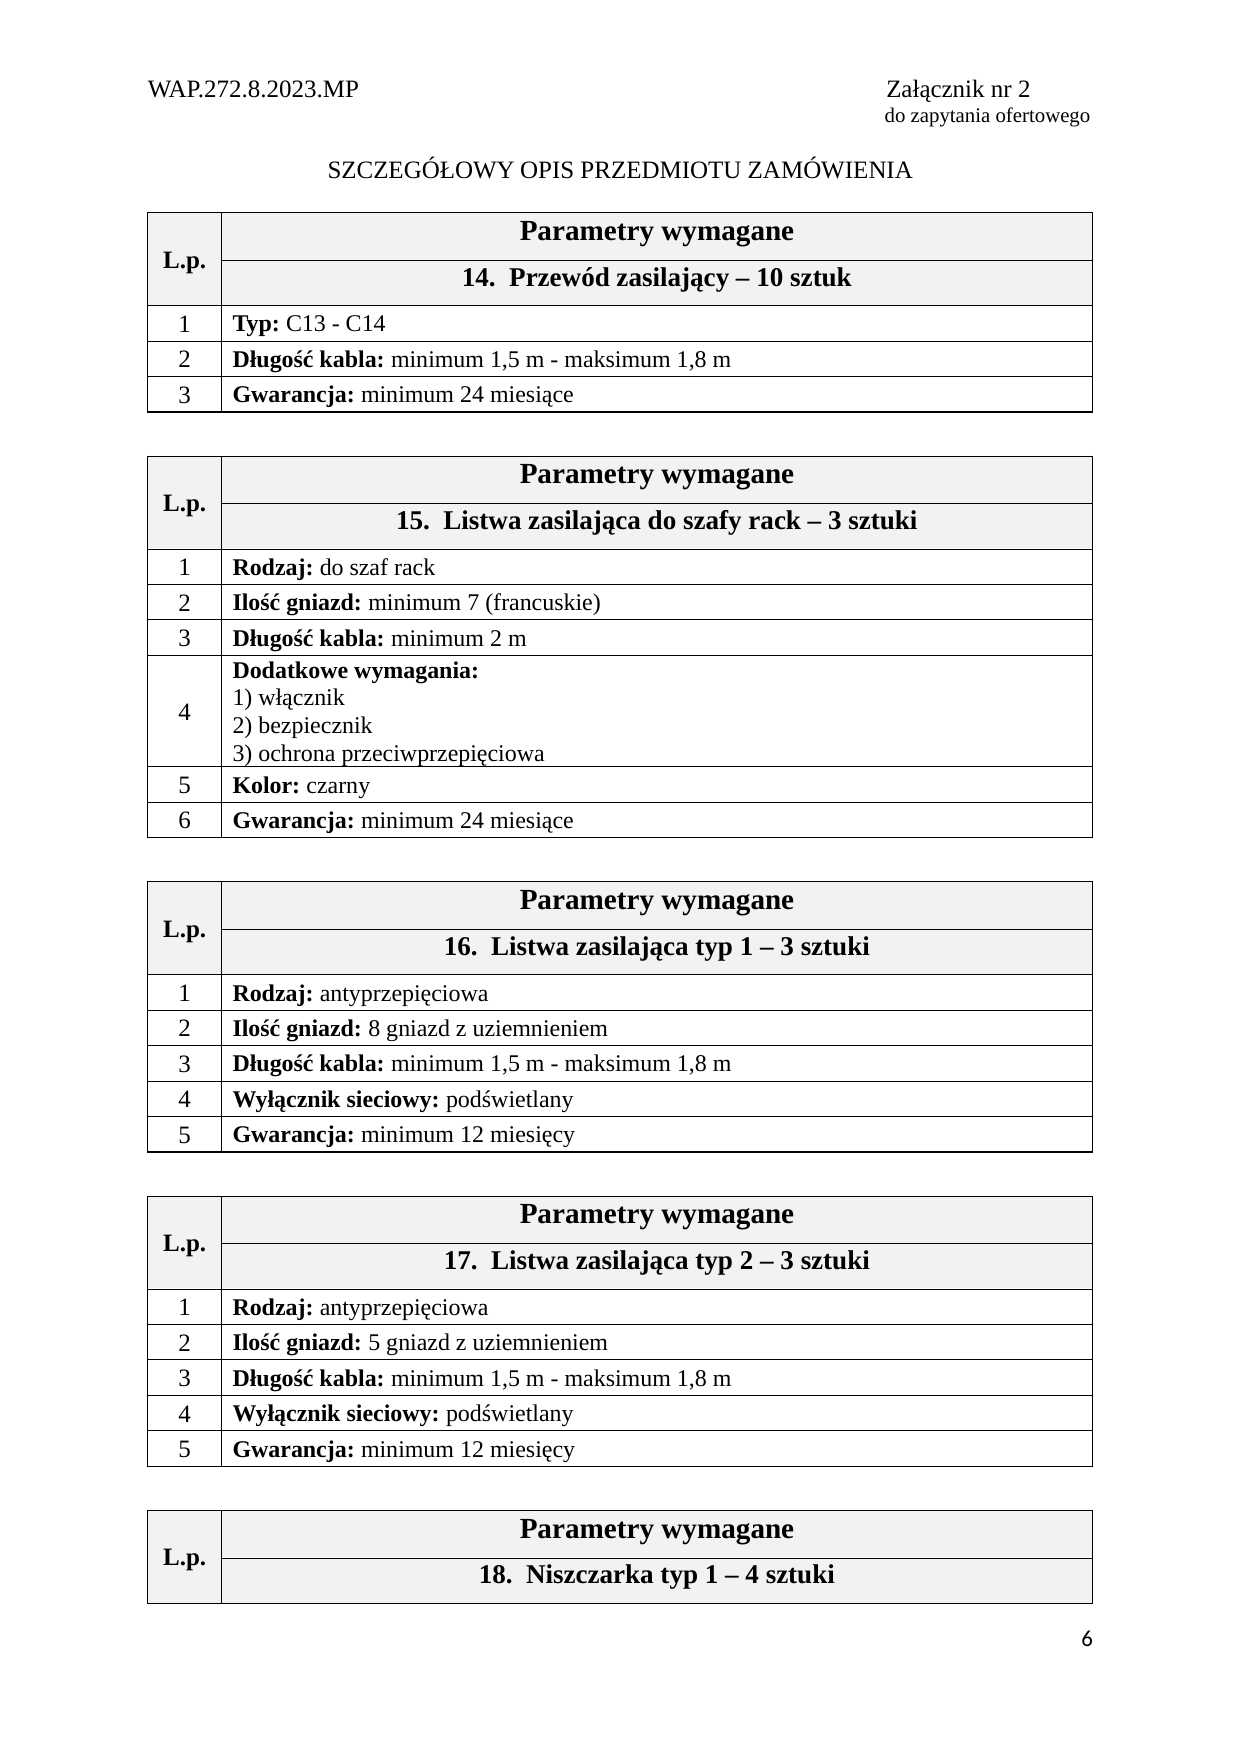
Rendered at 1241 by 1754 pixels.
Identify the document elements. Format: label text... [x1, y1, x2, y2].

table_header L.p. [148, 1511, 221, 1603]
table_cell Rodzaj: do szaf rack [222, 550, 1092, 584]
table_cell 2 [148, 1325, 221, 1359]
table_cell 1 [148, 306, 221, 341]
table_cell 16. Listwa zasilająca typ 1 – 3 sztuki [222, 930, 1092, 974]
table_header Parametry wymagane [222, 213, 1092, 260]
table_cell Dodatkowe wymagania: 1) włącznik 2) bezpiecznik 3) ochrona przeciwprzepięciowa [222, 656, 1092, 766]
table_cell Gwarancja: minimum 12 miesięcy [222, 1117, 1092, 1151]
table_cell 5 [148, 1431, 221, 1466]
table_cell 17. Listwa zasilająca typ 2 – 3 sztuki [222, 1244, 1092, 1288]
table_cell 1 [148, 1290, 221, 1324]
table_cell 1 [148, 975, 221, 1010]
table_cell Typ: C13 - C14 [222, 306, 1092, 341]
table_header L.p. [148, 1197, 221, 1288]
table_cell 15. Listwa zasilająca do szafy rack – 3 sztuki [222, 504, 1092, 548]
table_cell Długość kabla: minimum 2 m [222, 620, 1092, 655]
table_cell 3 [148, 377, 221, 411]
table_cell Ilość gniazd: minimum 7 (francuskie) [222, 585, 1092, 619]
table_header L.p. [148, 457, 221, 548]
table_cell Ilość gniazd: 5 gniazd z uziemnieniem [222, 1325, 1092, 1359]
table_cell 4 [148, 1396, 221, 1430]
table_header L.p. [148, 882, 221, 974]
table_cell Kolor: czarny [222, 767, 1092, 802]
table_cell 5 [148, 1117, 221, 1151]
table_cell 18. Niszczarka typ 1 – 4 sztuki [222, 1559, 1092, 1603]
table_cell 6 [148, 803, 221, 837]
table_cell Długość kabla: minimum 1,5 m - maksimum 1,8 m [222, 1046, 1092, 1081]
table_cell 3 [148, 1360, 221, 1395]
table_cell 2 [148, 1011, 221, 1045]
table_cell Długość kabla: minimum 1,5 m - maksimum 1,8 m [222, 342, 1092, 376]
table_cell 3 [148, 620, 221, 655]
table_cell Wyłącznik sieciowy: podświetlany [222, 1396, 1092, 1430]
table_cell Wyłącznik sieciowy: podświetlany [222, 1082, 1092, 1116]
table_cell 4 [148, 1082, 221, 1116]
table_header Parametry wymagane [222, 457, 1092, 503]
table_cell Długość kabla: minimum 1,5 m - maksimum 1,8 m [222, 1360, 1092, 1395]
table_header L.p. [148, 213, 221, 305]
table_cell Gwarancja: minimum 24 miesiące [222, 377, 1092, 411]
table_cell 14. Przewód zasilający – 10 sztuk [222, 261, 1092, 305]
table_cell 2 [148, 342, 221, 376]
table_cell Rodzaj: antyprzepięciowa [222, 975, 1092, 1010]
table_cell 2 [148, 585, 221, 619]
table_cell Gwarancja: minimum 12 miesięcy [222, 1431, 1092, 1466]
table_cell Rodzaj: antyprzepięciowa [222, 1290, 1092, 1324]
table_cell Ilość gniazd: 8 gniazd z uziemnieniem [222, 1011, 1092, 1045]
table_cell 1 [148, 550, 221, 584]
table_header Parametry wymagane [222, 1197, 1092, 1243]
table_cell 4 [148, 656, 221, 766]
table_cell 3 [148, 1046, 221, 1081]
table_header Parametry wymagane [222, 1511, 1092, 1557]
table_cell 5 [148, 767, 221, 802]
table_cell Gwarancja: minimum 24 miesiące [222, 803, 1092, 837]
table_header Parametry wymagane [222, 882, 1092, 929]
